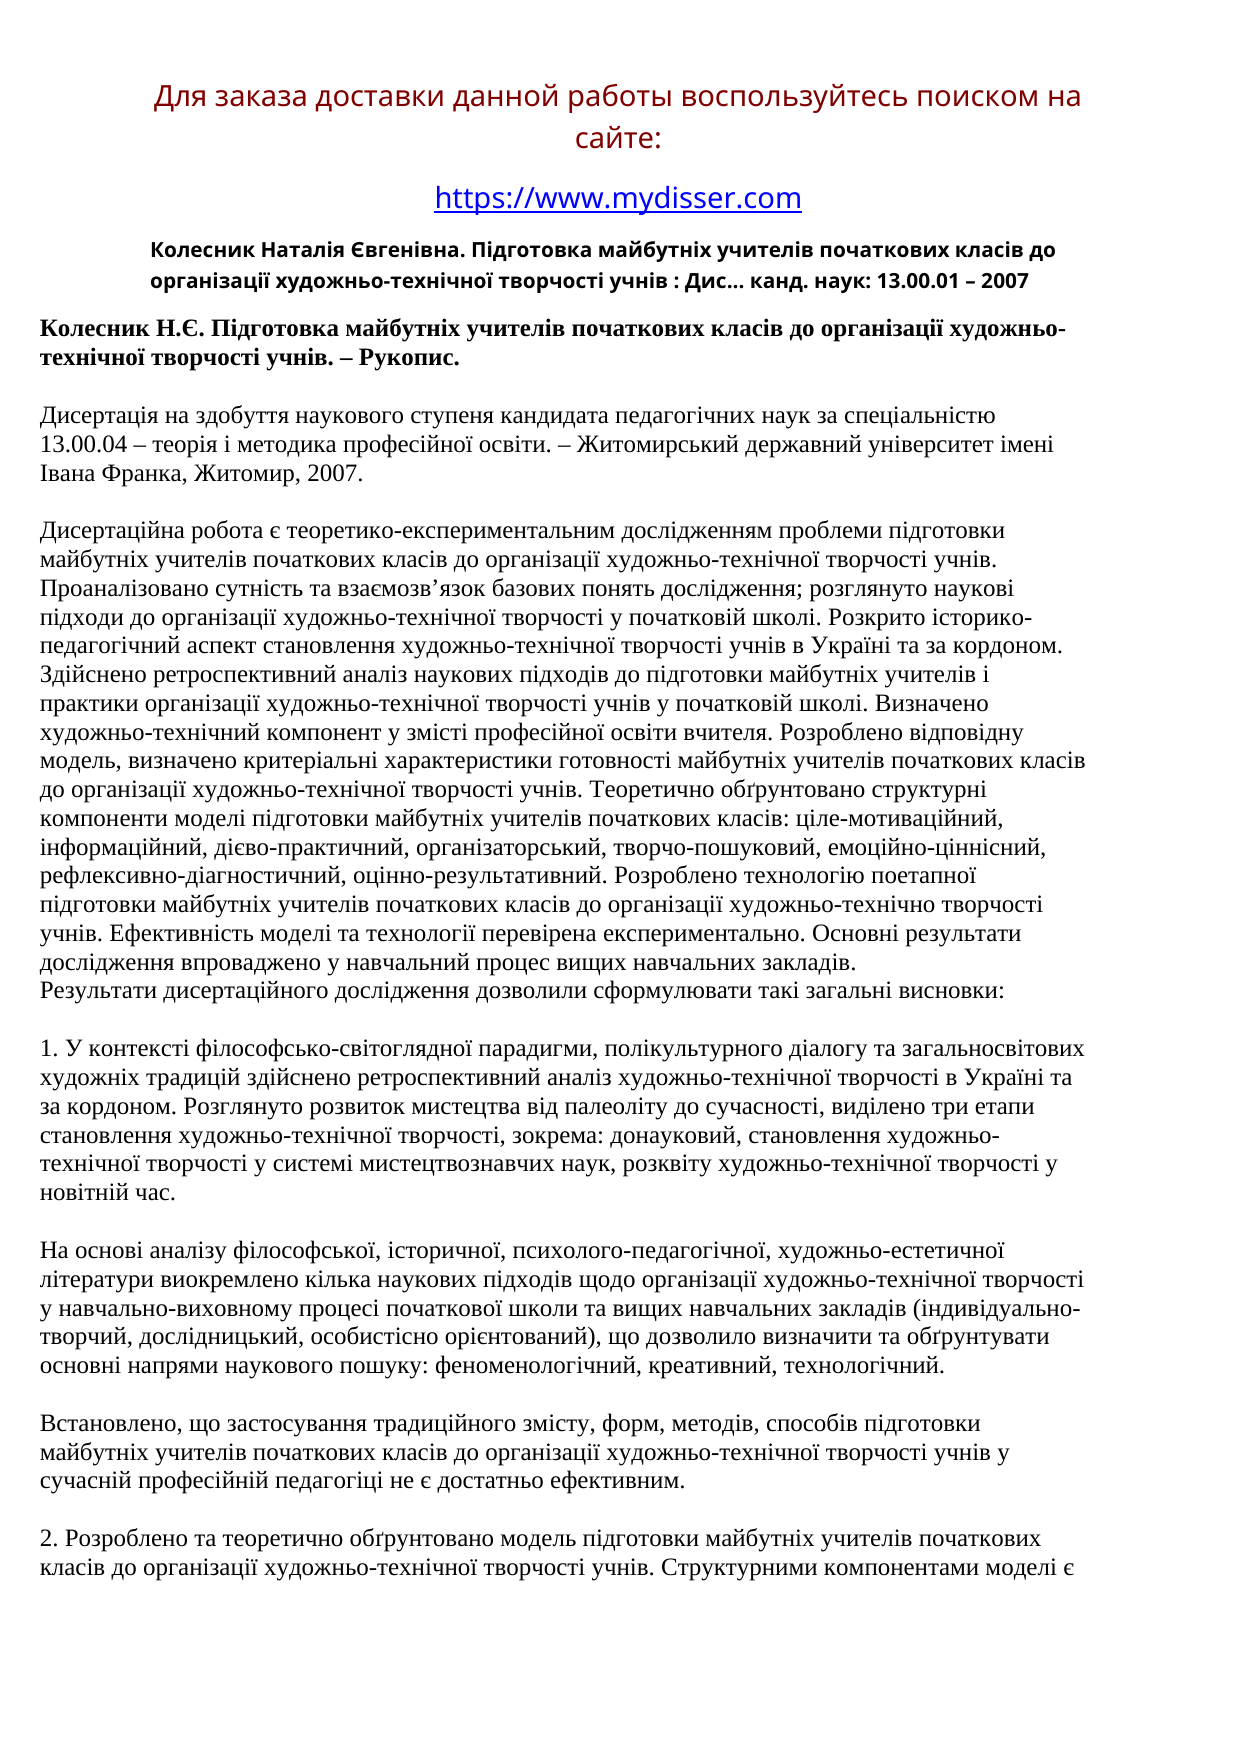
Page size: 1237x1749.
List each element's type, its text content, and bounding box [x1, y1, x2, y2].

text Колесник Наталія Євгенівна. Підготовка майбутніх учителів початкових класів до організації художньо-технічної творчості учнів : Дис... канд. наук: 13.00.01 – 2007 [150, 236, 1086, 294]
table_header [40, 314, 1086, 976]
table_cell [40, 976, 1086, 1581]
